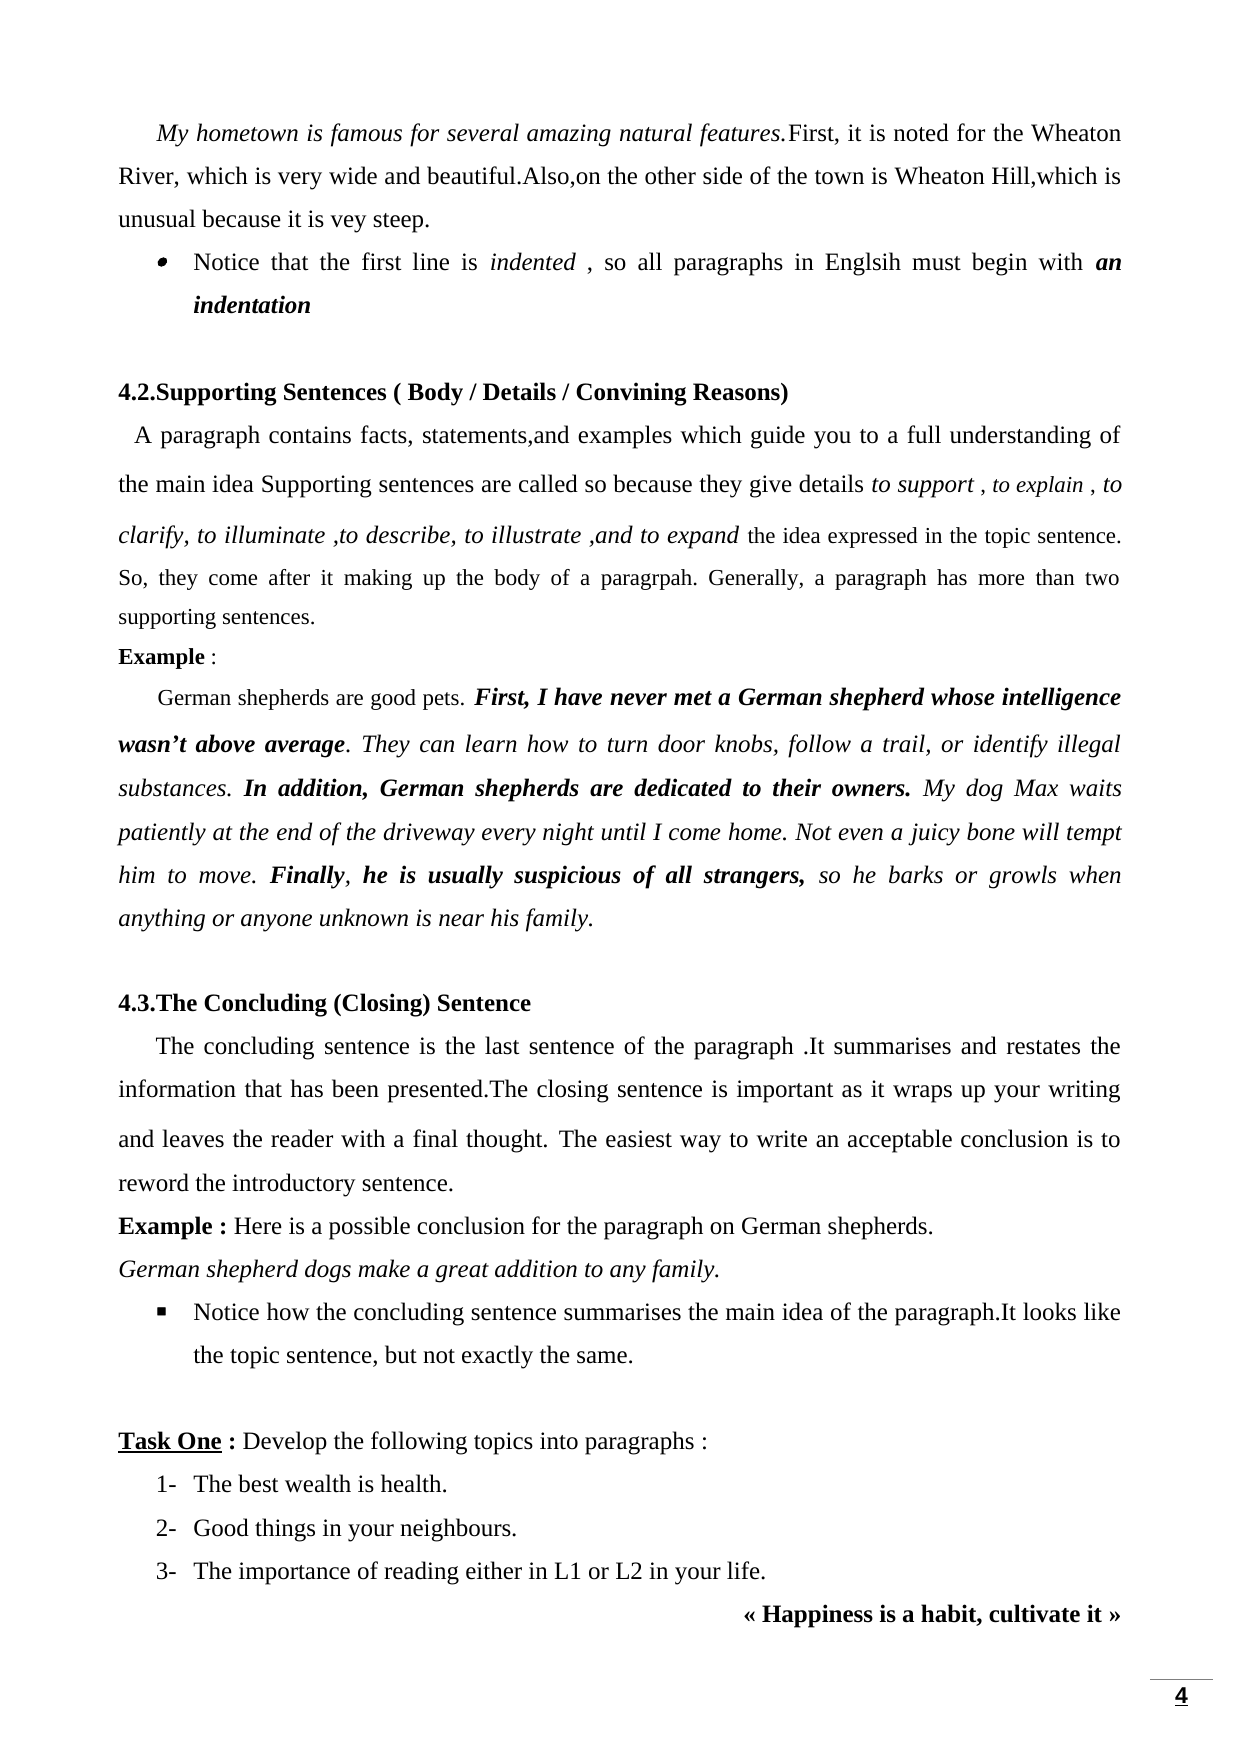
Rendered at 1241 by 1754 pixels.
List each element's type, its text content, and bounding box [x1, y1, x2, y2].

text German shepherd dogs make a great addition to any family. [118, 1254, 1122, 1283]
list Notice how the concluding sentence summarises the main idea of the paragraph.It looks like the topic sentence, but not exactly the same. [156, 1297, 1122, 1369]
text The concluding sentence is the last sentence of the paragraph .It summarises and restates the information that has been presented.The closing sentence is important as it wraps up your writing and leaves the reader with a final thought. The easiest way to write an acceptable conclusion is to reword the introductory sentence. [118, 1031, 1122, 1196]
text German shepherds are good pets. First, I have never met a German shepherd whose intelligence wasn’t above average. They can learn how to turn door knobs, follow a trail, or identify illegal substances. In addition, German shepherds are dedicated to their owners. My dog Max waits patiently at the end of the driveway every night until I come home. Not even a juicy bone will tempt him to move. Finally, he is usually suspicious of all strangers, so he barks or growls when anything or anyone unknown is near his family. [118, 682, 1122, 932]
text A paragraph contains facts, statements,and examples which guide you to a full understanding of the main idea Supporting sentences are called so because they give details to support , to explain , to clarify, to illuminate ,to describe, to illustrate ,and to expand the idea expressed in the topic sentence. So, they come after it making up the body of a paragrpah. Generally, a paragraph has more than two supporting sentences. [118, 420, 1122, 630]
text 4.3.The Concluding (Closing) Sentence [118, 988, 1122, 1017]
list Notice that the first line is indented , so all paragraphs in Englsih must begin with an indentation [156, 247, 1122, 319]
list The best wealth is health. [156, 1469, 1122, 1498]
text My hometown is famous for several amazing natural features.First, it is noted for the Wheaton River, which is very wide and beautiful.Also,on the other side of the town is Wheaton Hill,which is unusual because it is vey steep. [118, 118, 1122, 233]
text « Happiness is a habit, cultivate it » [156, 1599, 1122, 1628]
list Good things in your neighbours. [156, 1513, 1122, 1541]
text Example : Here is a possible conclusion for the paragraph on German shepherds. [118, 1211, 1122, 1239]
list The importance of reading either in L1 or L2 in your life. [156, 1556, 1122, 1584]
text Task One : Develop the following topics into paragraphs : [118, 1426, 1122, 1455]
text 4.2.Supporting Sentences ( Body / Details / Convining Reasons) [118, 377, 1122, 406]
text Example : [118, 643, 1122, 669]
